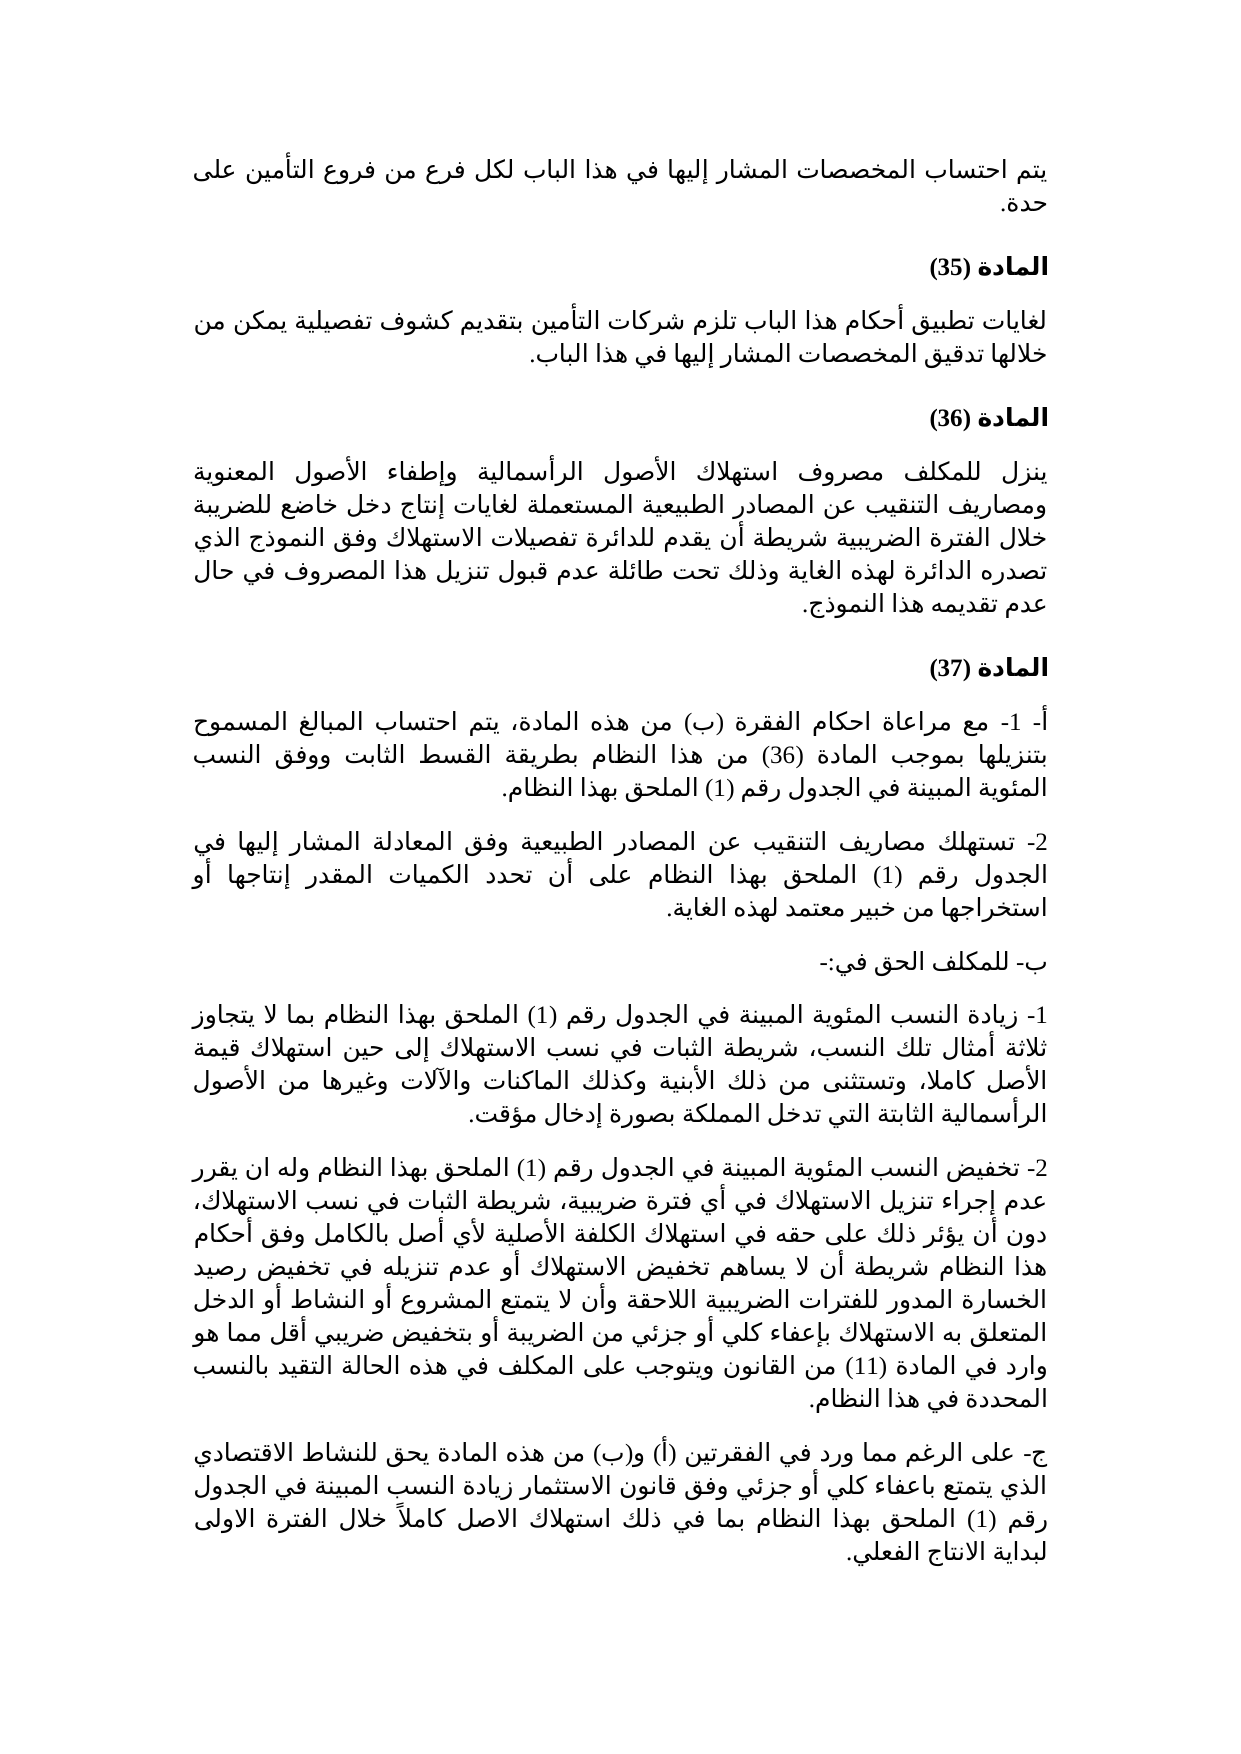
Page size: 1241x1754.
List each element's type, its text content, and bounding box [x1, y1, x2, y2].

table_cell المادة (34) [186, 150, 1054, 247]
table_cell المادة (36) [186, 398, 1054, 648]
table_cell المادة (37) [186, 648, 1054, 1596]
table_cell المادة (35) [186, 247, 1054, 398]
